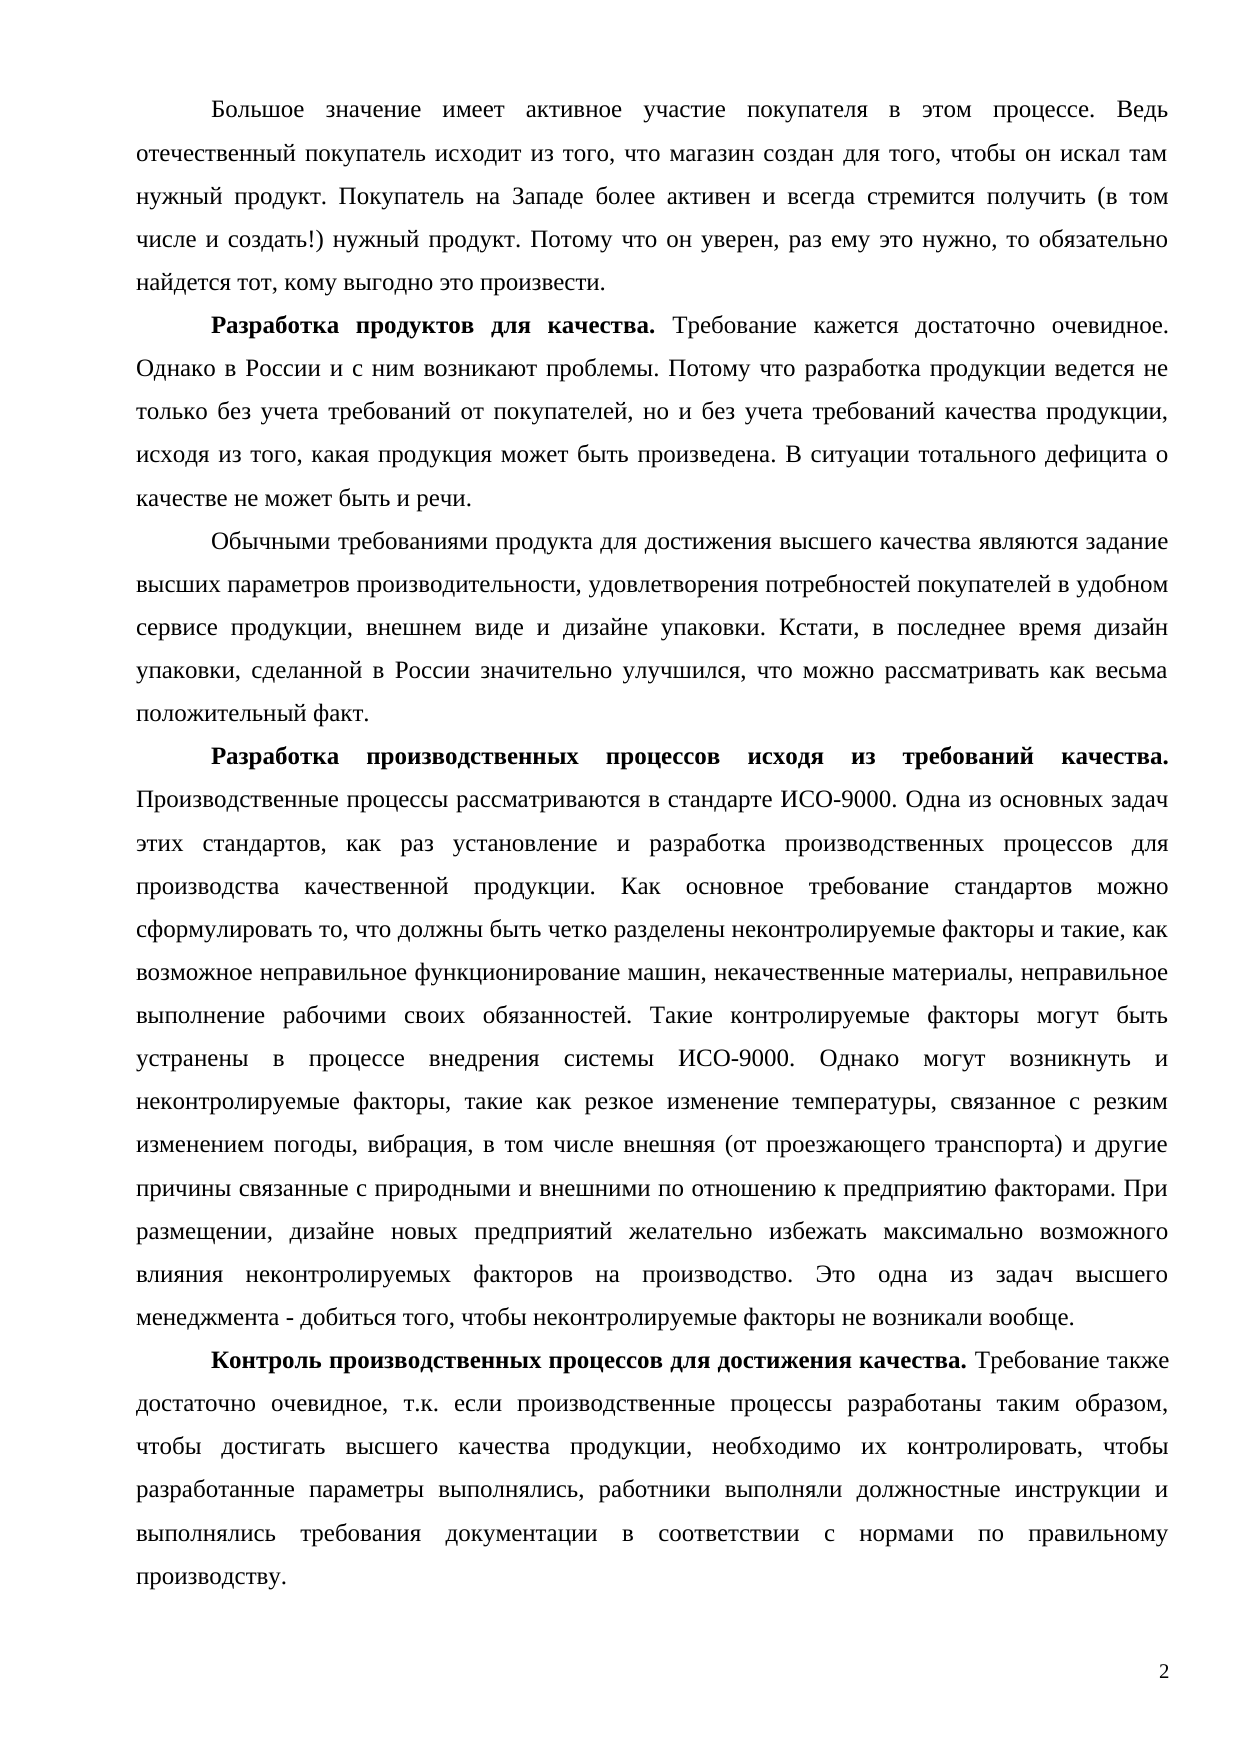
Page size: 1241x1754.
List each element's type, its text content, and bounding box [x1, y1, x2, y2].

text Обычными требованиями продукта для достижения высшего качества являются задание высших параметров производительности, удовлетворения потребностей покупателей в удобном сервисе продукции, внешнем виде и дизайне упаковки. Кстати, в последнее время дизайн упаковки, сделанной в России значительно улучшился, что можно рассматривать как весьма положительный факт. [136, 526, 1169, 727]
text Разработка производственных процессов исходя из требований качества. Производственные процессы рассматриваются в стандарте ИСО-9000. Одна из основных задач этих стандартов, как раз установление и разработка производственных процессов для производства качественной продукции. Как основное требование стандартов можно сформулировать то, что должны быть четко разделены неконтролируемые факторы и такие, как возможное неправильное функционирование машин, некачественные материалы, неправильное выполнение рабочими своих обязанностей. Такие контролируемые факторы могут быть устранены в процессе внедрения системы ИСО-9000. Однако могут возникнуть и неконтролируемые факторы, такие как резкое изменение температуры, связанное с резким изменением погоды, вибрация, в том числе внешняя (от проезжающего транспорта) и другие причины связанные с природными и внешними по отношению к предприятию факторами. При размещении, дизайне новых предприятий желательно избежать максимально возможного влияния неконтролируемых факторов на производство. Это одна из задач высшего менеджмента - добиться того, чтобы неконтролируемые факторы не возникали вообще. [136, 741, 1169, 1331]
text Контроль производственных процессов для достижения качества. Требование также достаточно очевидное, т.к. если производственные процессы разработаны таким образом, чтобы достигать высшего качества продукции, необходимо их контролировать, чтобы разработанные параметры выполнялись, работники выполняли должностные инструкции и выполнялись требования документации в соответствии с нормами по правильному производству. [136, 1345, 1169, 1589]
text Разработка продуктов для качества. Требование кажется достаточно очевидное. Однако в России и с ним возникают проблемы. Потому что разработка продукции ведется не только без учета требований от покупателей, но и без учета требований качества продукции, исходя из того, какая продукция может быть произведена. В ситуации тотального дефицита о качестве не может быть и речи. [136, 310, 1169, 511]
text Большое значение имеет активное участие покупателя в этом процессе. Ведь отечественный покупатель исходит из того, что магазин создан для того, чтобы он искал там нужный продукт. Покупатель на Западе более активен и всегда стремится получить (в том числе и создать!) нужный продукт. Потому что он уверен, раз ему это нужно, то обязательно найдется тот, кому выгодно это произвести. [136, 94, 1169, 296]
